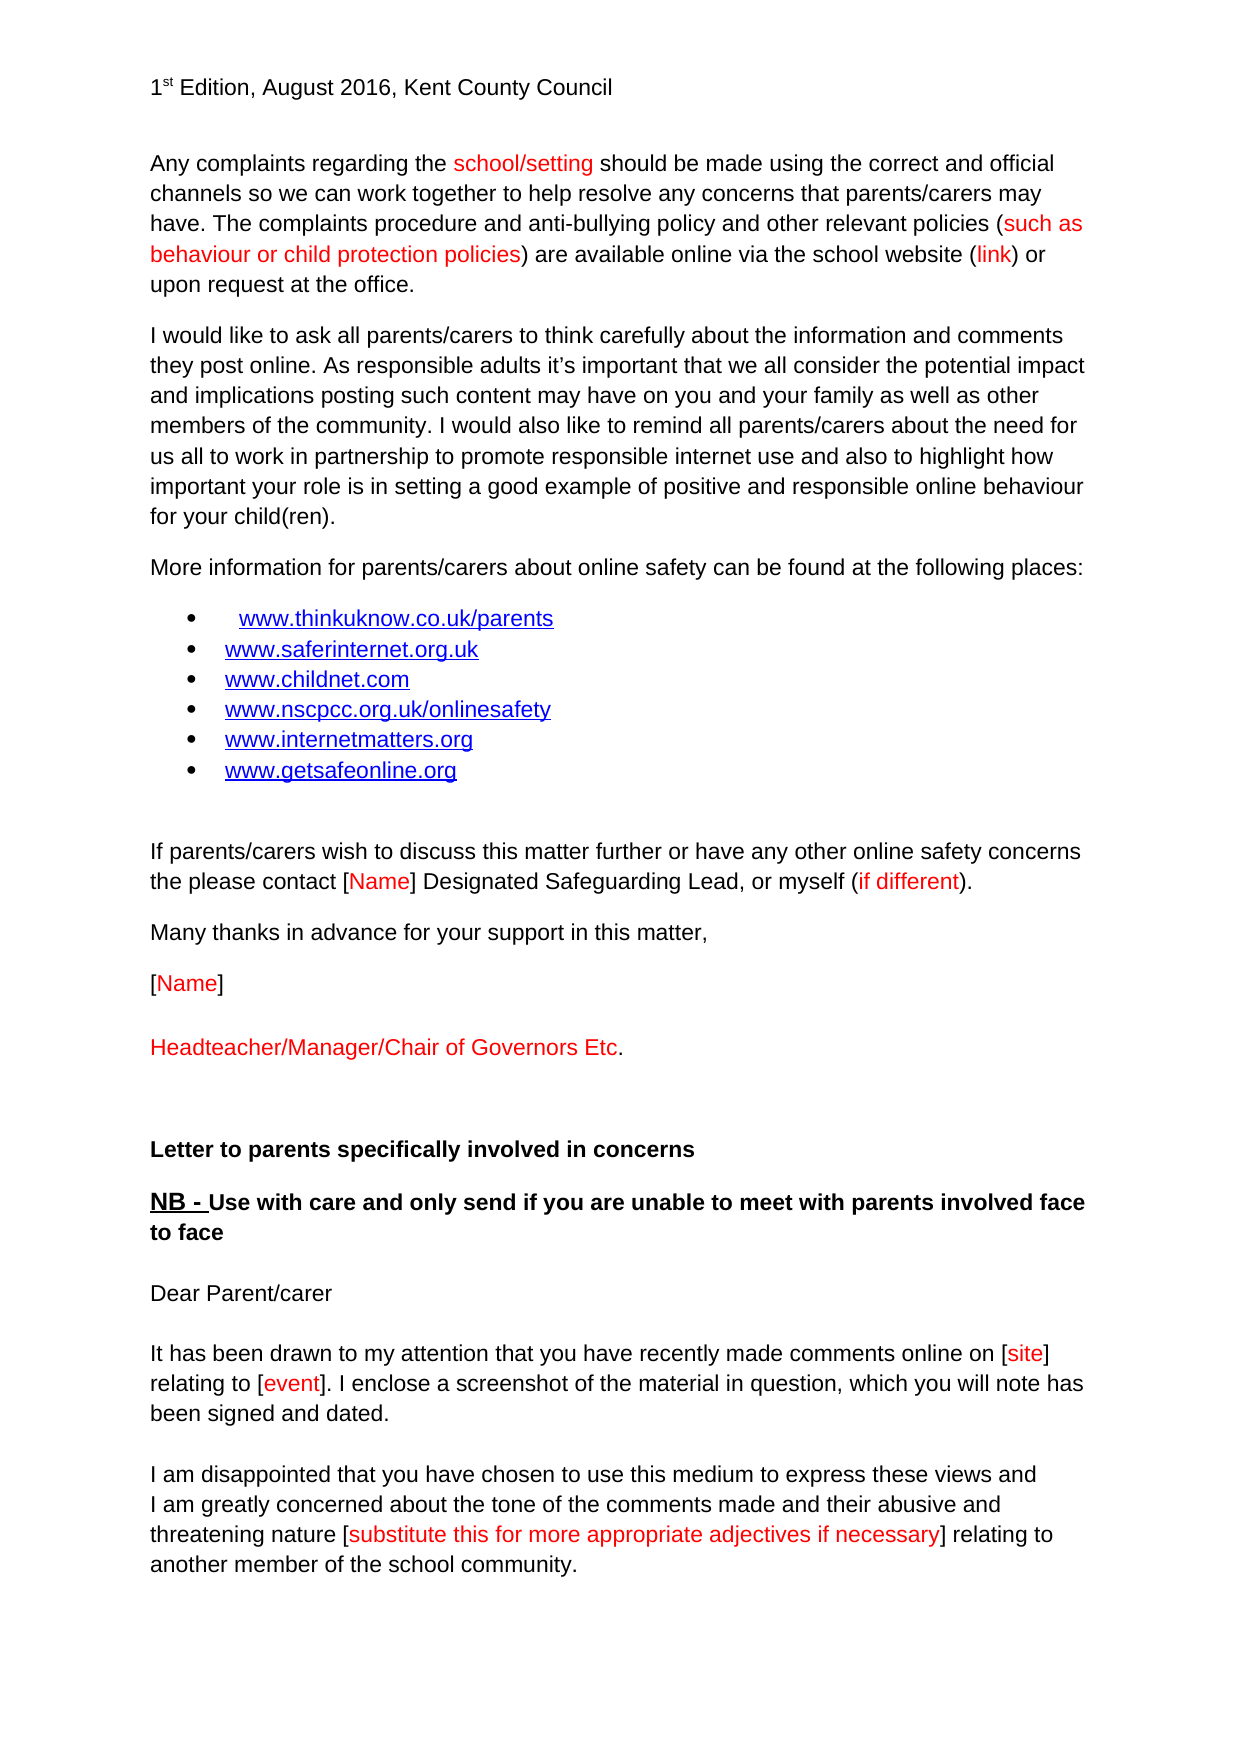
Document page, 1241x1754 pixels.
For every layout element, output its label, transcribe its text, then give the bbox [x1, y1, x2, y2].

list www.thinkuknow.co.uk/parents [187, 605, 1090, 632]
text More information for parents/carers about online safety can be found at the following places: [150, 554, 1090, 581]
text Any complaints regarding the school/setting should be made using the correct and official channels so we can work together to help resolve any concerns that parents/carers may have. The complaints procedure and anti-bullying policy and other relevant policies (such as behaviour or child protection policies) are available online via the school website (link) or upon request at the office. [150, 150, 1090, 297]
text It has been drawn to my attention that you have recently made comments online on [site] relating to [event]. I enclose a screenshot of the material in question, which you will note has been signed and dated. [150, 1340, 1090, 1427]
text I am greatly concerned about the tone of the comments made and their abusive and threatening nature [substitute this for more appropriate adjectives if necessary] relating to another member of the school community. [150, 1491, 1090, 1578]
text [Name] [150, 970, 1090, 997]
list www.internetmatters.org [187, 726, 1090, 753]
text Dear Parent/carer [150, 1279, 1090, 1306]
text NB - Use with care and only send if you are unable to meet with parents involved face to face [150, 1187, 1090, 1246]
text Headteacher/Manager/Chair of Governors Etc. [150, 1033, 1090, 1060]
list www.nscpcc.org.uk/onlinesafety [187, 696, 1090, 723]
text I am disappointed that you have chosen to use this medium to express these views and [150, 1461, 1090, 1487]
text Many thanks in advance for your support in this matter, [150, 919, 1090, 946]
list www.getsafeonline.org [187, 757, 1090, 783]
list www.childnet.com [187, 666, 1090, 692]
text Letter to parents specifically involved in concerns [150, 1136, 1090, 1162]
text I would like to ask all parents/carers to think carefully about the information and comments they post online. As responsible adults it’s important that we all consider the potential impact and implications posting such content may have on you and your family as well as other members of the community. I would also like to remind all parents/carers about the need for us all to work in partnership to promote responsible internet use and also to highlight how important your role is in setting a good example of positive and responsible online behaviour for your child(ren). [150, 322, 1090, 529]
list www.saferinternet.org.uk [187, 636, 1090, 662]
text If parents/carers wish to discuss this matter further or have any other online safety concerns the please contact [Name] Designated Safeguarding Lead, or myself (if different). [150, 838, 1090, 894]
